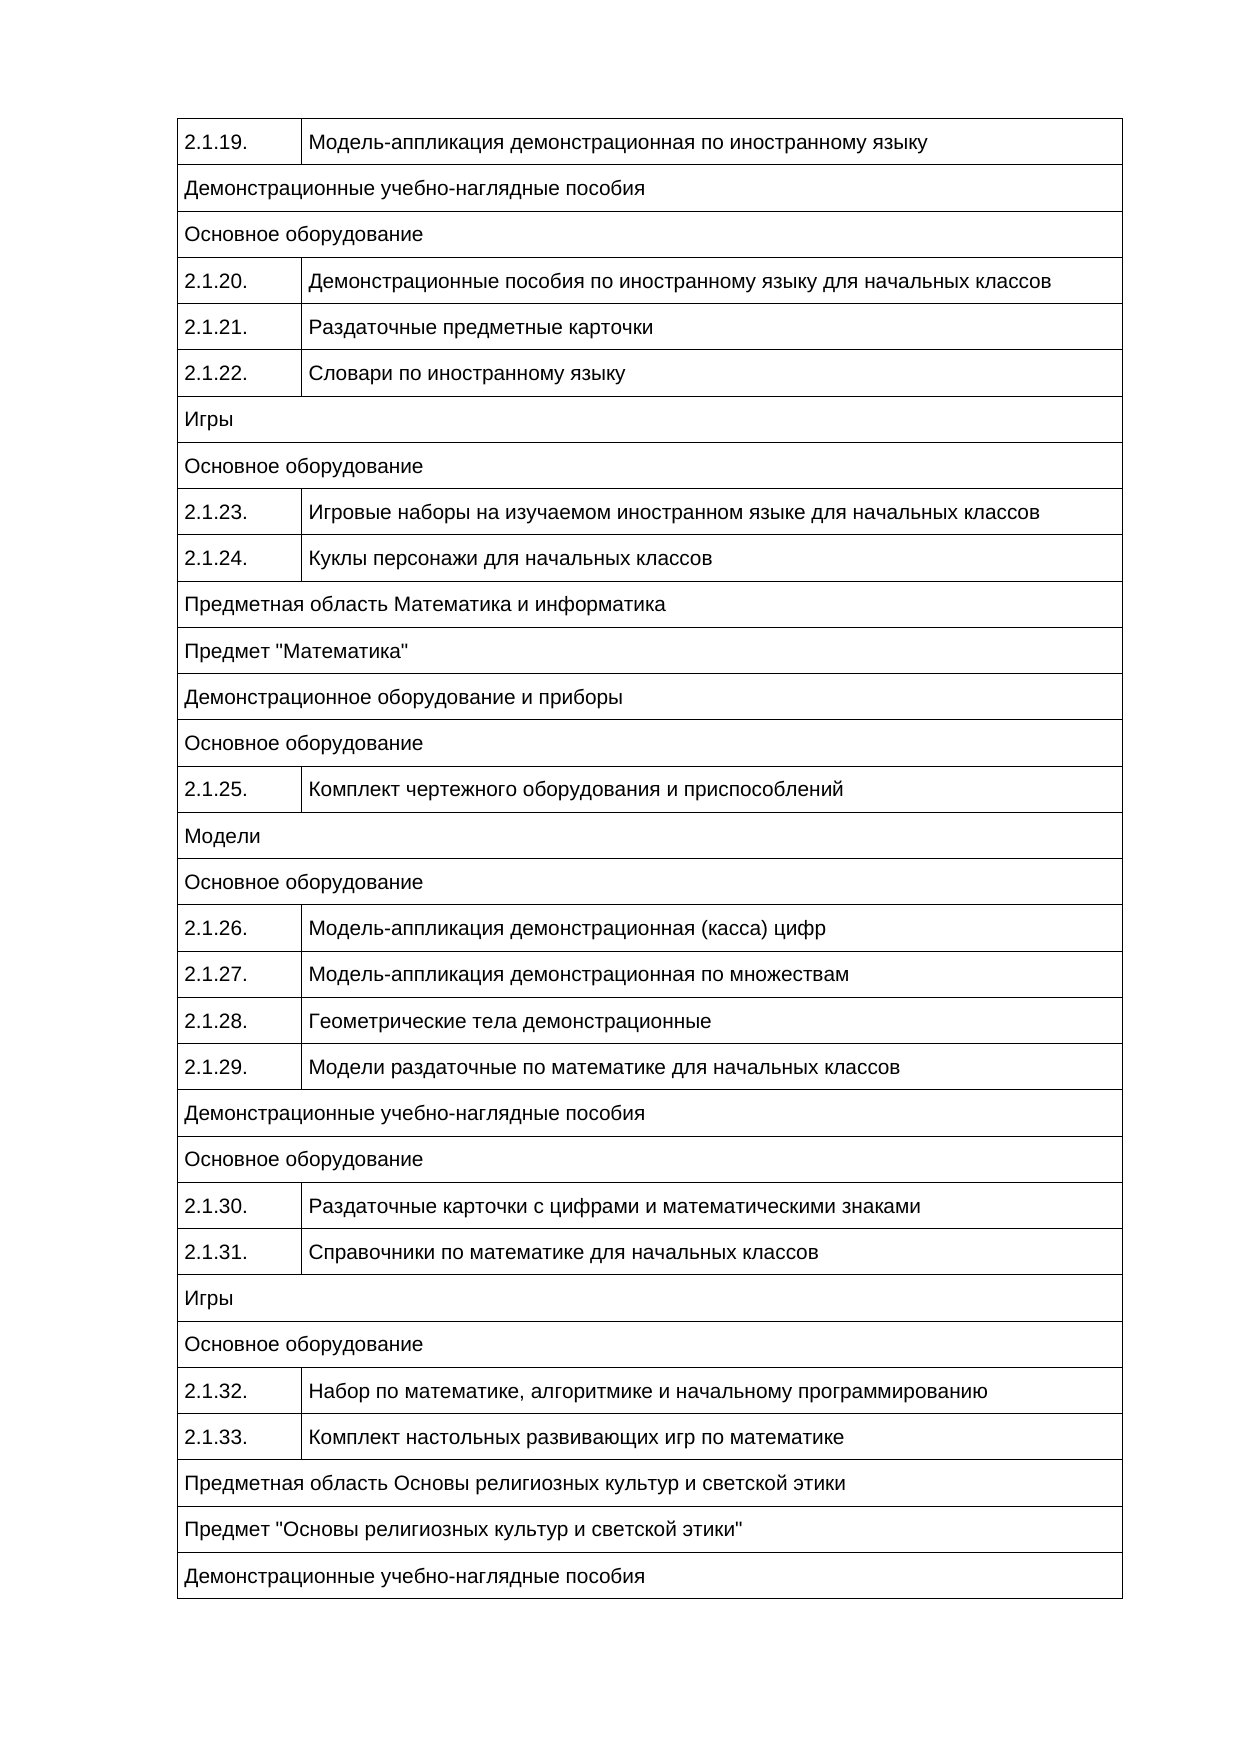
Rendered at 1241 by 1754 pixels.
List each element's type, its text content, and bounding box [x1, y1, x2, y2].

table_cell Куклы персонажи для начальных классов [302, 535, 1122, 581]
table_cell Основное оборудование [178, 1137, 1122, 1182]
table_cell Демонстрационные учебно-наглядные пособия [178, 1090, 1122, 1136]
table_cell Основное оборудование [178, 1322, 1122, 1367]
table_cell Демонстрационные пособия по иностранному языку для начальных классов [302, 258, 1122, 303]
table_cell Демонстрационные учебно-наглядные пособия [178, 165, 1122, 211]
table_cell Модель-аппликация демонстрационная по иностранному языку [302, 119, 1122, 164]
table_cell Модель-аппликация демонстрационная по множествам [302, 952, 1122, 997]
table_cell Комплект чертежного оборудования и приспособлений [302, 767, 1122, 812]
table_cell Набор по математике, алгоритмике и начальному программированию [302, 1368, 1122, 1413]
table_cell Предмет "Основы религиозных культур и светской этики" [178, 1507, 1122, 1552]
table_cell Демонстрационное оборудование и приборы [178, 674, 1122, 719]
table_cell Игровые наборы на изучаемом иностранном языке для начальных классов [302, 489, 1122, 534]
table_cell Раздаточные предметные карточки [302, 304, 1122, 349]
table_cell 2.1.20. [178, 258, 301, 303]
table_cell Предмет "Математика" [178, 628, 1122, 673]
table_cell 2.1.31. [178, 1229, 301, 1274]
table_cell Демонстрационные учебно-наглядные пособия [178, 1553, 1122, 1598]
table_cell 2.1.26. [178, 905, 301, 951]
table_cell 2.1.33. [178, 1414, 301, 1459]
table_cell 2.1.21. [178, 304, 301, 349]
table_cell Раздаточные карточки с цифрами и математическими знаками [302, 1183, 1122, 1228]
table_cell 2.1.24. [178, 535, 301, 581]
table_cell Игры [178, 1275, 1122, 1321]
table_cell 2.1.27. [178, 952, 301, 997]
table_cell 2.1.23. [178, 489, 301, 534]
table_cell 2.1.30. [178, 1183, 301, 1228]
table_cell 2.1.29. [178, 1044, 301, 1089]
table_cell Основное оборудование [178, 212, 1122, 257]
table_cell Словари по иностранному языку [302, 350, 1122, 396]
table_cell 2.1.32. [178, 1368, 301, 1413]
table_cell Предметная область Математика и информатика [178, 582, 1122, 627]
table_cell 2.1.25. [178, 767, 301, 812]
table_cell Предметная область Основы религиозных культур и светской этики [178, 1460, 1122, 1506]
table_cell Игры [178, 397, 1122, 442]
table_cell Геометрические тела демонстрационные [302, 998, 1122, 1043]
table_cell Модель-аппликация демонстрационная (касса) цифр [302, 905, 1122, 951]
table_cell 2.1.28. [178, 998, 301, 1043]
table_cell Основное оборудование [178, 720, 1122, 766]
table_cell Комплект настольных развивающих игр по математике [302, 1414, 1122, 1459]
table_cell Модели [178, 813, 1122, 858]
table_cell Основное оборудование [178, 859, 1122, 904]
table_cell Основное оборудование [178, 443, 1122, 488]
table_cell 2.1.19. [178, 119, 301, 164]
table_cell Модели раздаточные по математике для начальных классов [302, 1044, 1122, 1089]
table_cell Справочники по математике для начальных классов [302, 1229, 1122, 1274]
table_cell 2.1.22. [178, 350, 301, 396]
